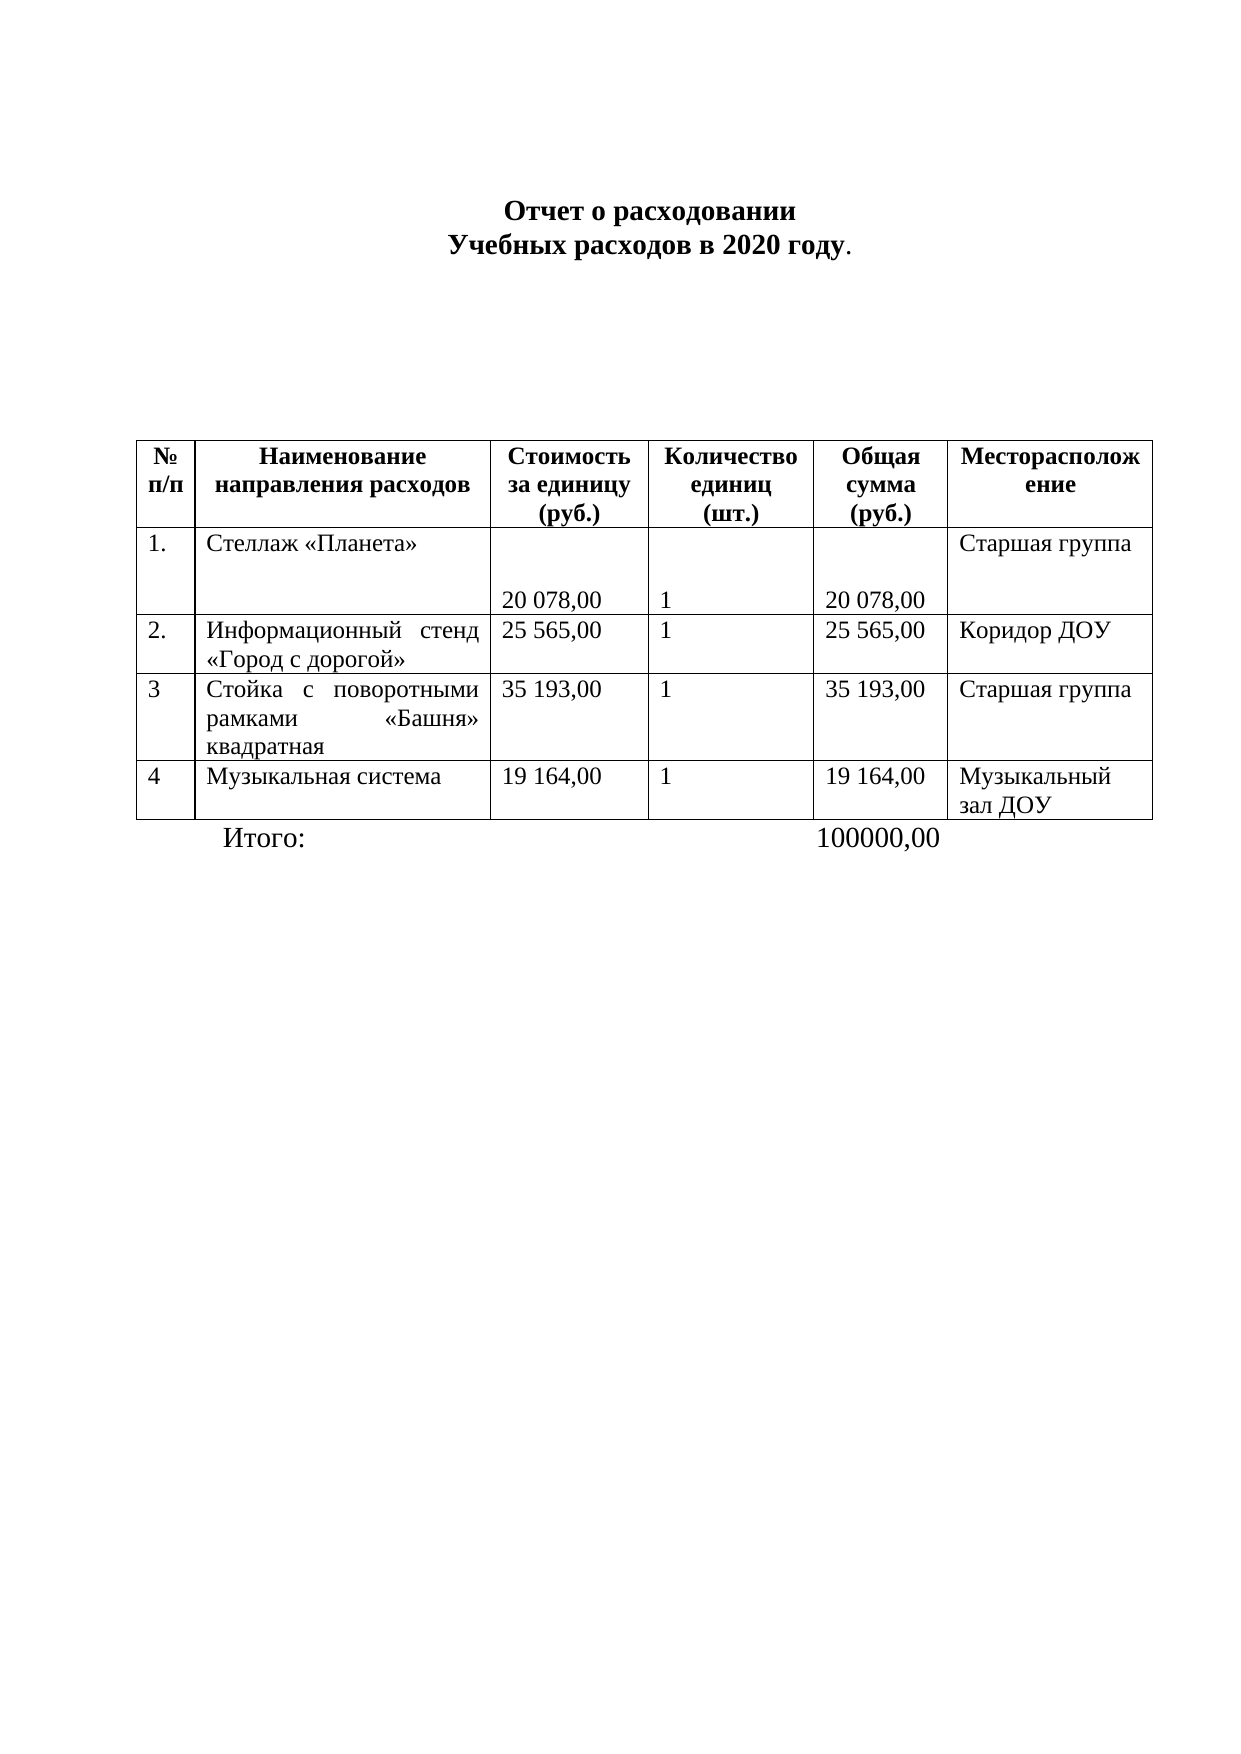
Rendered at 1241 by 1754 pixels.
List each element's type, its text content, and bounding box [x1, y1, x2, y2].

table_cell 1 [649, 615, 813, 673]
table_cell 35 193,00 [814, 674, 947, 760]
table_header Месторасположение [948, 441, 1152, 527]
table_cell 20 078,00 [814, 528, 947, 614]
table_cell 19 164,00 [491, 761, 648, 819]
table_header Стоимость за единицу (руб.) [491, 441, 648, 527]
table_cell 25 565,00 [491, 615, 648, 673]
table_cell 35 193,00 [491, 674, 648, 760]
table_cell Стойка с поворотными рамками «Башня» квадратная [196, 674, 490, 760]
table_header Наименование направления расходов [196, 441, 490, 527]
table_cell 1. [137, 528, 194, 614]
table_cell 20 078,00 [491, 528, 648, 614]
table_header Количество единиц (шт.) [649, 441, 813, 527]
table_cell Старшая группа [948, 528, 1152, 614]
table_cell Старшая группа [948, 674, 1152, 760]
table_header № п/п [137, 441, 194, 527]
table_cell 2. [137, 615, 194, 673]
table_cell 1 [649, 761, 813, 819]
table_cell 19 164,00 [814, 761, 947, 819]
table_cell Стеллаж «Планета» [196, 528, 490, 614]
table_cell 3 [137, 674, 194, 760]
table_cell 1 [649, 528, 813, 614]
text Итого: 100000,00 [148, 820, 1152, 853]
table_cell Музыкальная система [196, 761, 490, 819]
table_cell 1 [649, 674, 813, 760]
table_cell 25 565,00 [814, 615, 947, 673]
table_cell Информационный стенд «Город с дорогой» [196, 615, 490, 673]
table_cell Коридор ДОУ [948, 615, 1152, 673]
table_header Общая сумма (руб.) [814, 441, 947, 527]
table_cell 4 [137, 761, 194, 819]
text Отчет о расходовании [148, 193, 1152, 227]
text Учебных расходов в 2020 году. [148, 227, 1152, 260]
table_cell Музыкальный зал ДОУ [948, 761, 1152, 819]
